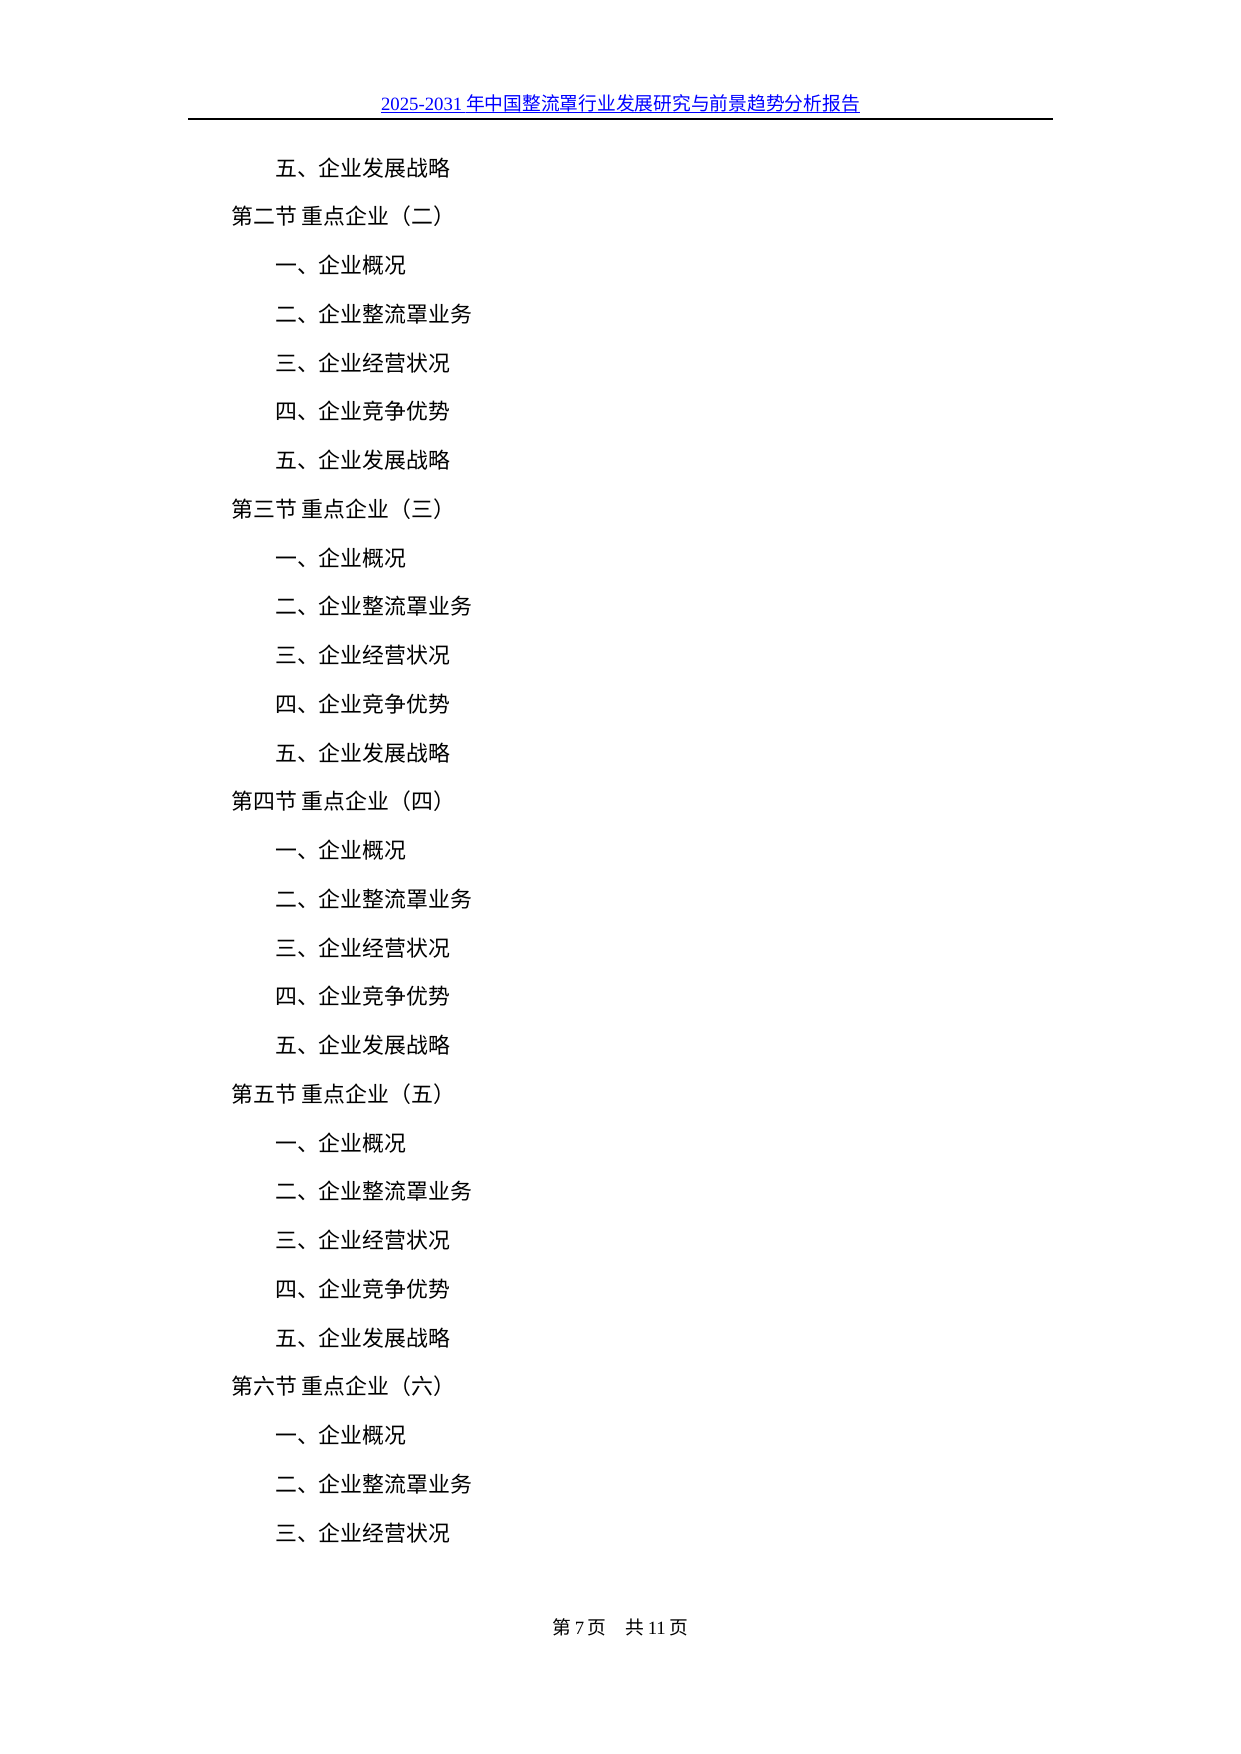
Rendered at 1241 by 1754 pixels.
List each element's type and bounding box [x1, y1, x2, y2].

text [187, 150, 1053, 1548]
